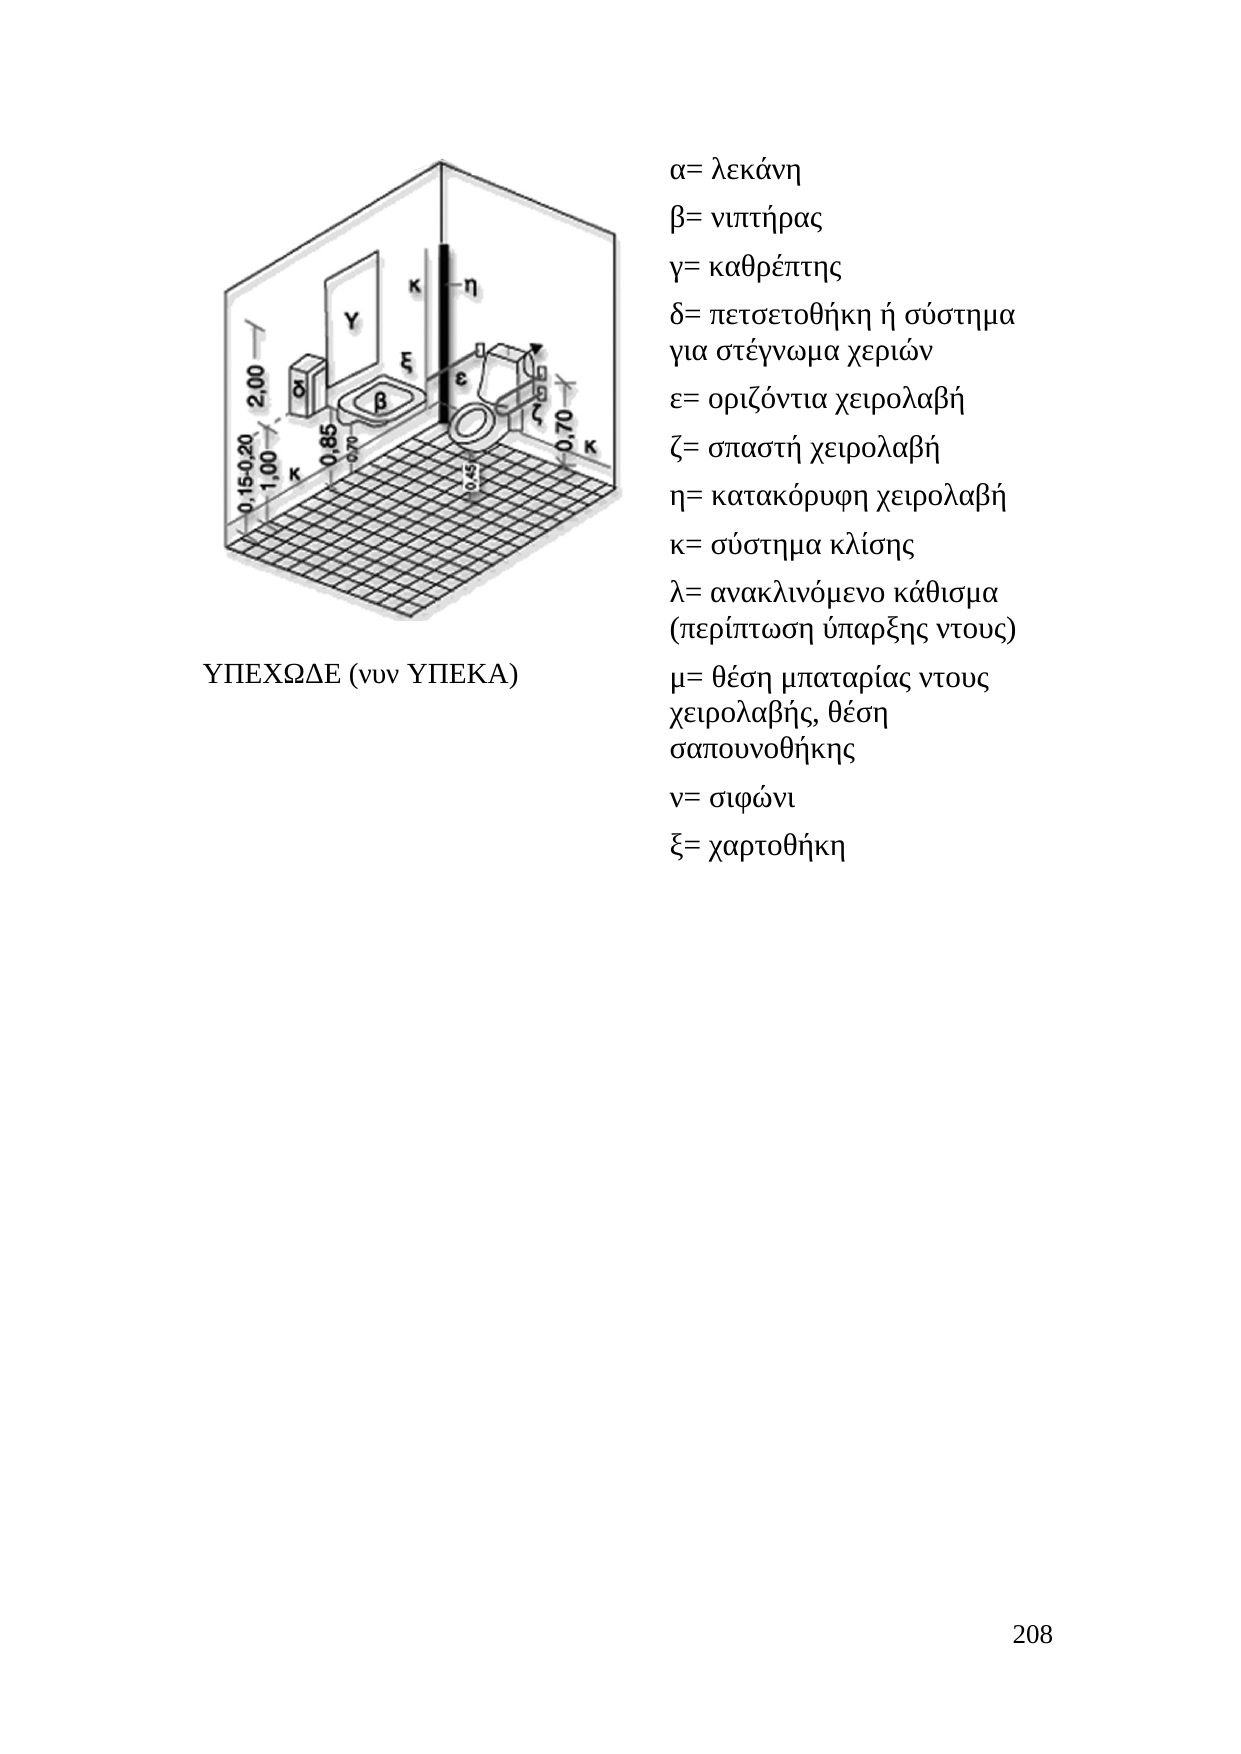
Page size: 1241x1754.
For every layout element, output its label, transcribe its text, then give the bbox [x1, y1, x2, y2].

picture [188, 150, 647, 631]
table_header α= λεκάνη β= νιπτήρας γ= καθρέπτης δ= πετσετοθήκη ή σύστημα για στέγνωμα χεριών ε= οριζόντια χειρολαβή ζ= σπαστή χειρολαβή η= κατακόρυφη χειρολαβή κ= σύστημα κλίσης λ= ανακλινόμενο κάθισμα (περίπτωση ύπαρξης ντους) μ= θέση μπαταρίας ντους χειρολαβής, θέση σαπουνοθήκης ν= σιφώνι ξ= χαρτοθήκη [658, 150, 1064, 875]
table_header ΥΠΕΧΩΔΕ (νυν ΥΠΕΚΑ) [176, 150, 658, 875]
